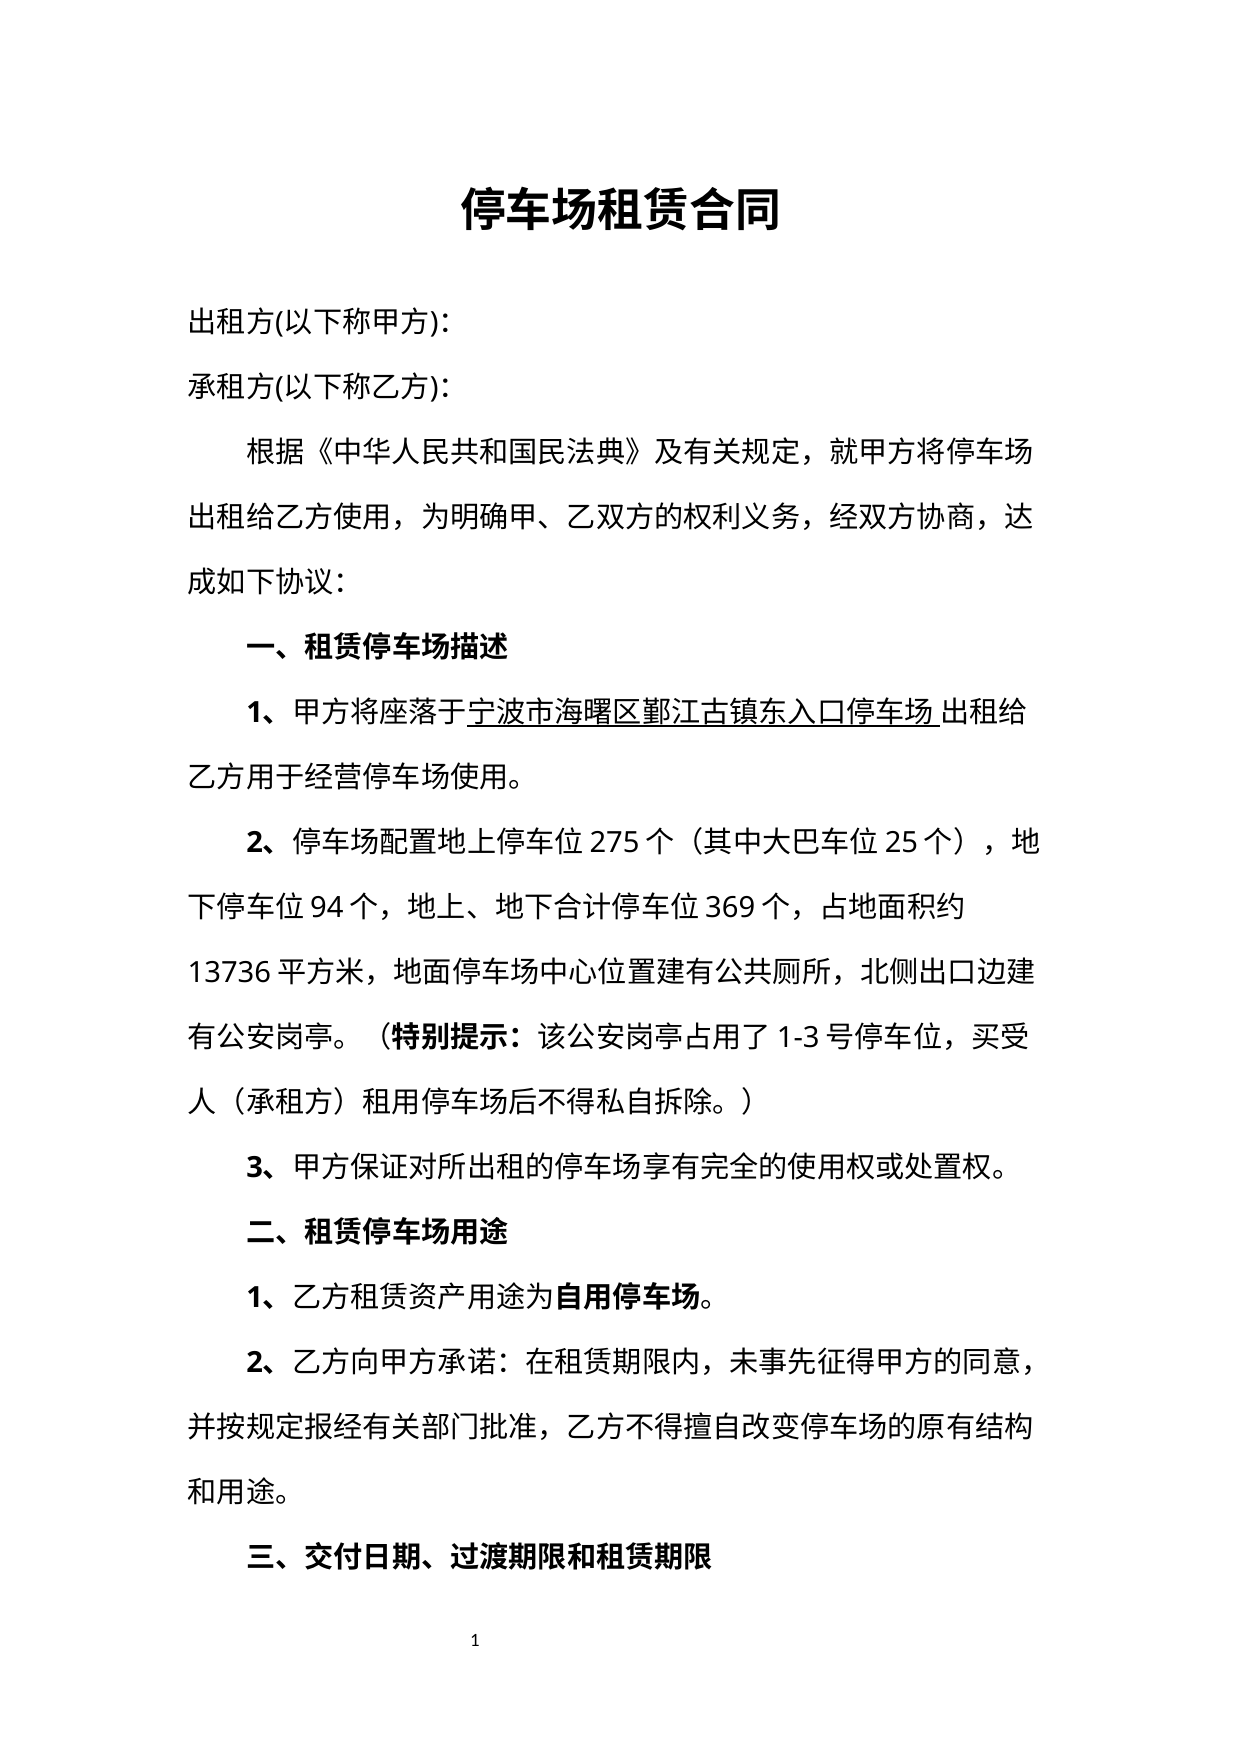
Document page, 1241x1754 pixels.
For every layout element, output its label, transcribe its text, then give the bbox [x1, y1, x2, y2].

text 出租方(以下称甲方)： [187, 288, 1053, 353]
text 停车场租赁合同 [187, 158, 1053, 255]
text 3、甲方保证对所出租的停车场享有完全的使用权或处置权。 [187, 1133, 1053, 1198]
text 三、交付日期、过渡期限和租赁期限 [187, 1523, 1053, 1588]
text 二、租赁停车场用途 [187, 1198, 1053, 1263]
text 根据《中华人民共和国民法典》及有关规定，就甲方将停车场出租给乙方使用，为明确甲、乙双方的权利义务，经双方协商，达成如下协议： [187, 418, 1053, 613]
text 一、租赁停车场描述 [187, 613, 1053, 678]
text 2、停车场配置地上停车位275个（其中大巴车位25个），地下停车位94个，地上、地下合计停车位369个，占地面积约13736平方米，地面停车场中心位置建有公共厕所，北侧出口边建有公安岗亭。（特别提示：该公安岗亭占用了1-3号停车位，买受人（承租方）租用停车场后不得私自拆除。） [187, 808, 1053, 1133]
text 1、甲方将座落于宁波市海曙区鄞江古镇东入口停车场 出租给乙方用于经营停车场使用。 [187, 678, 1053, 808]
text 2、乙方向甲方承诺：在租赁期限内，未事先征得甲方的同意，并按规定报经有关部门批准，乙方不得擅自改变停车场的原有结构和用途。 [187, 1328, 1053, 1523]
text 1、乙方租赁资产用途为自用停车场。 [187, 1263, 1053, 1328]
text 承租方(以下称乙方)： [187, 353, 1053, 418]
